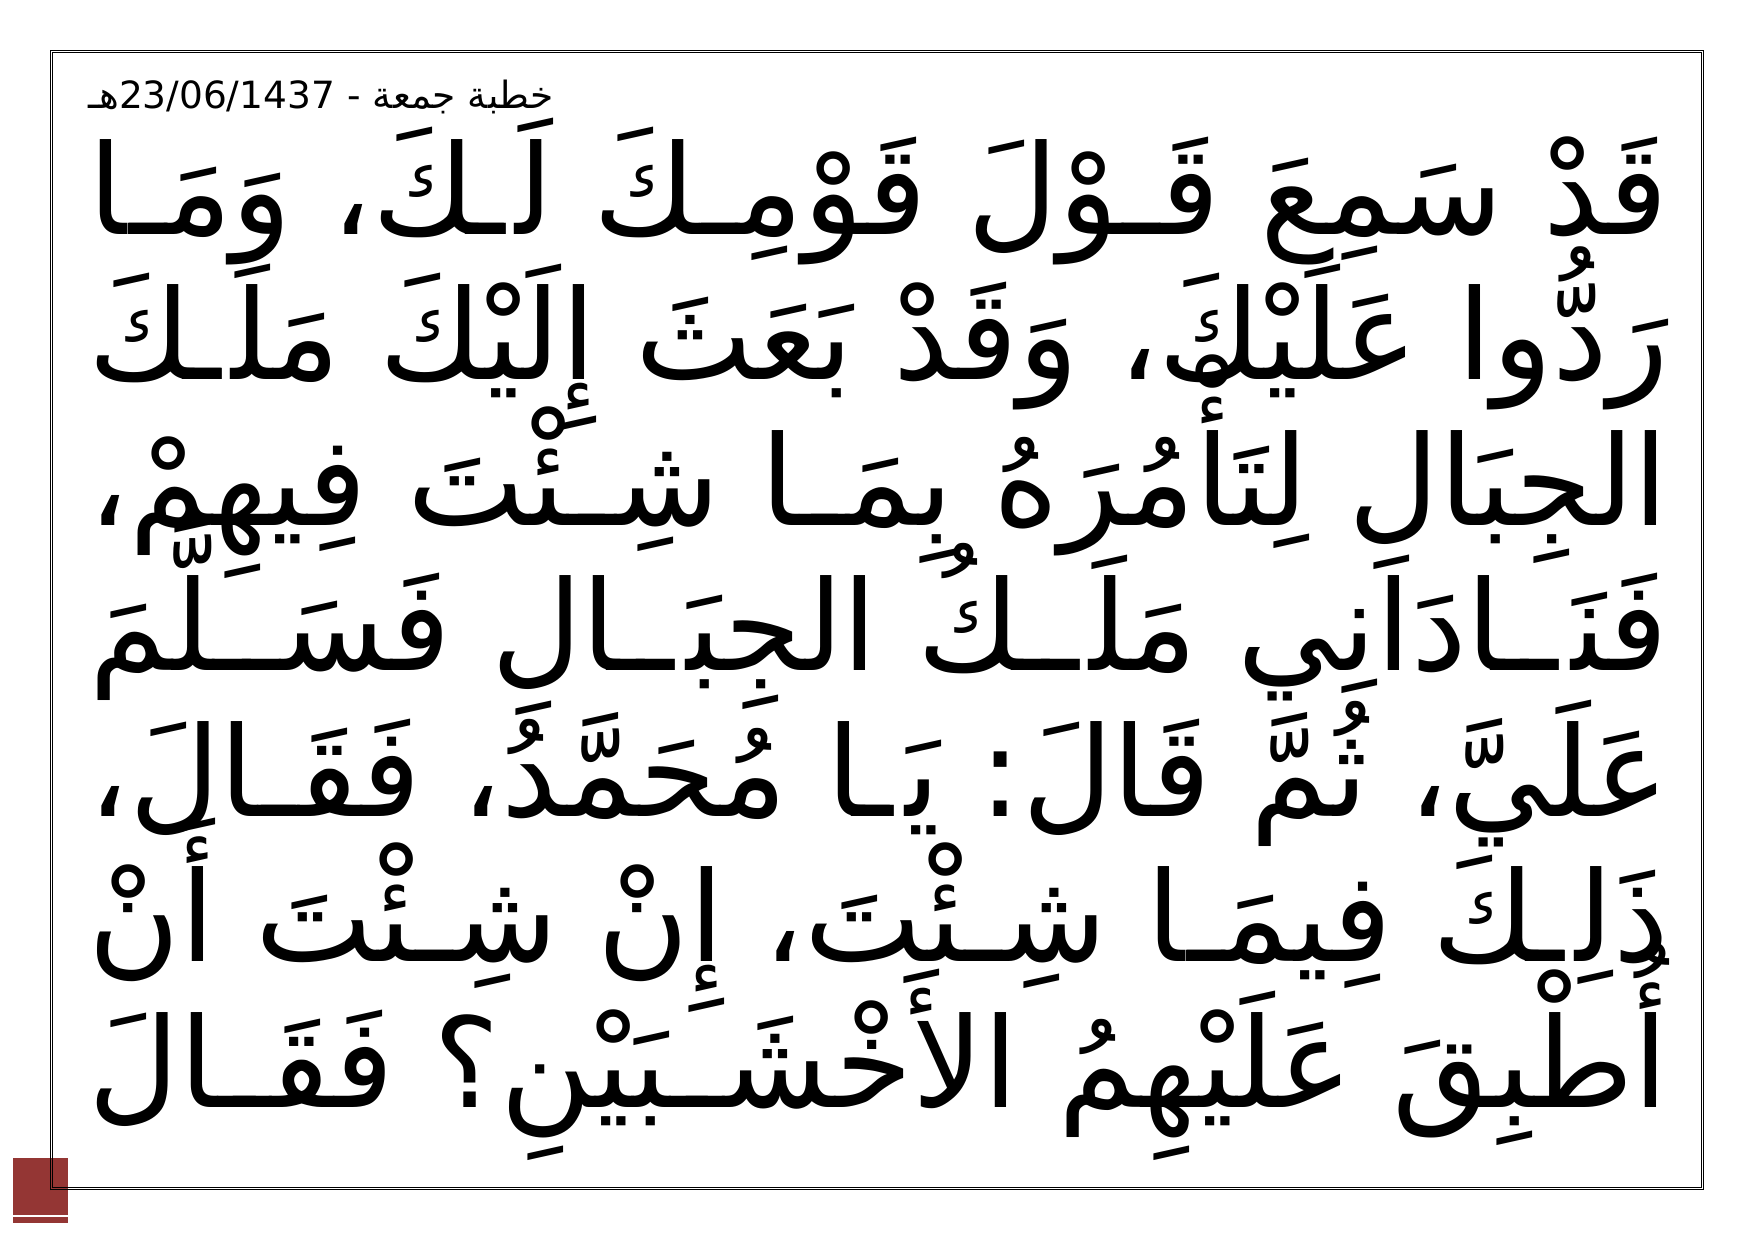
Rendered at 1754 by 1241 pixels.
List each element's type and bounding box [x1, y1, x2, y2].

text [89, 118, 1668, 1137]
